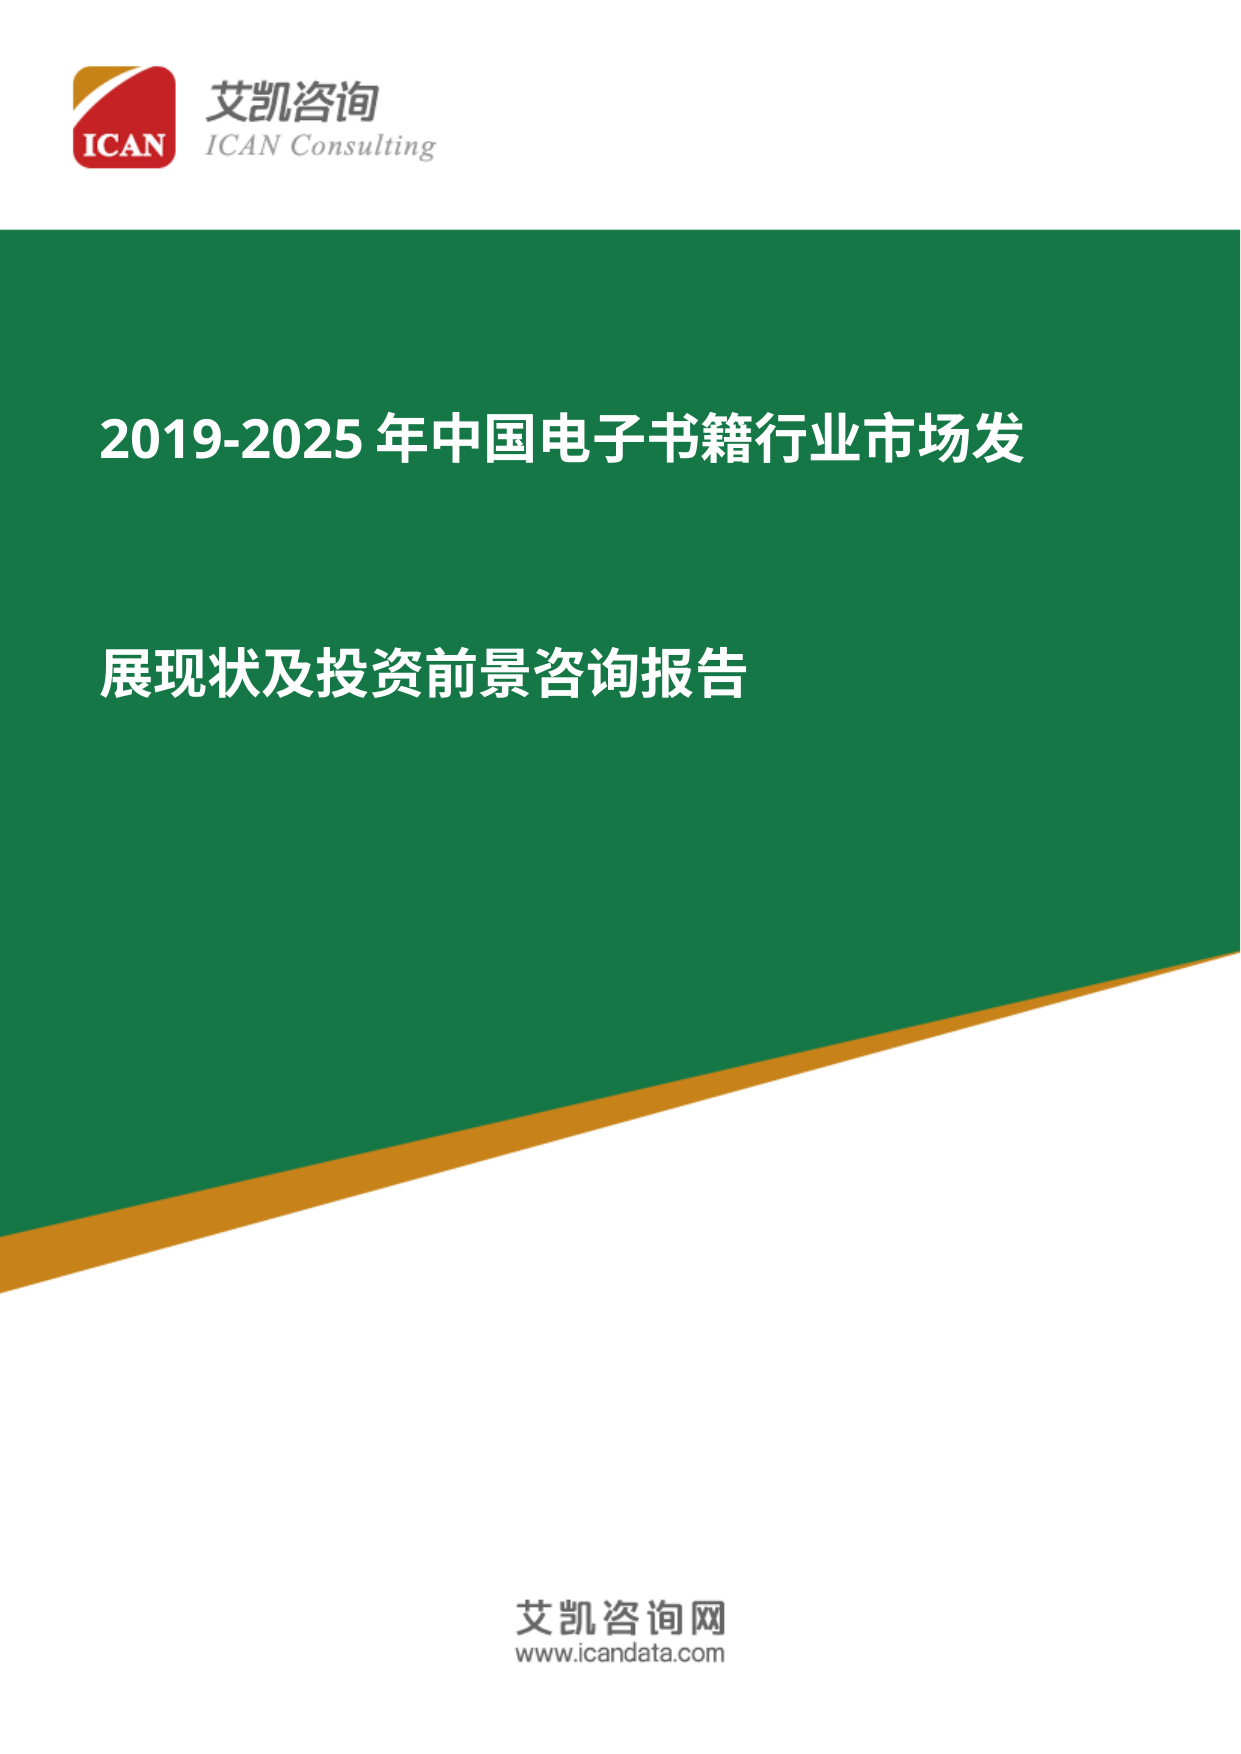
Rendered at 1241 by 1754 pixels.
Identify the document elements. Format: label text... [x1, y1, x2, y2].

subtitle 2019-2025年中国电子书籍行业市场发展现状及投资前景咨询报告 [99, 386, 1053, 718]
picture [0, 5, 1241, 1754]
